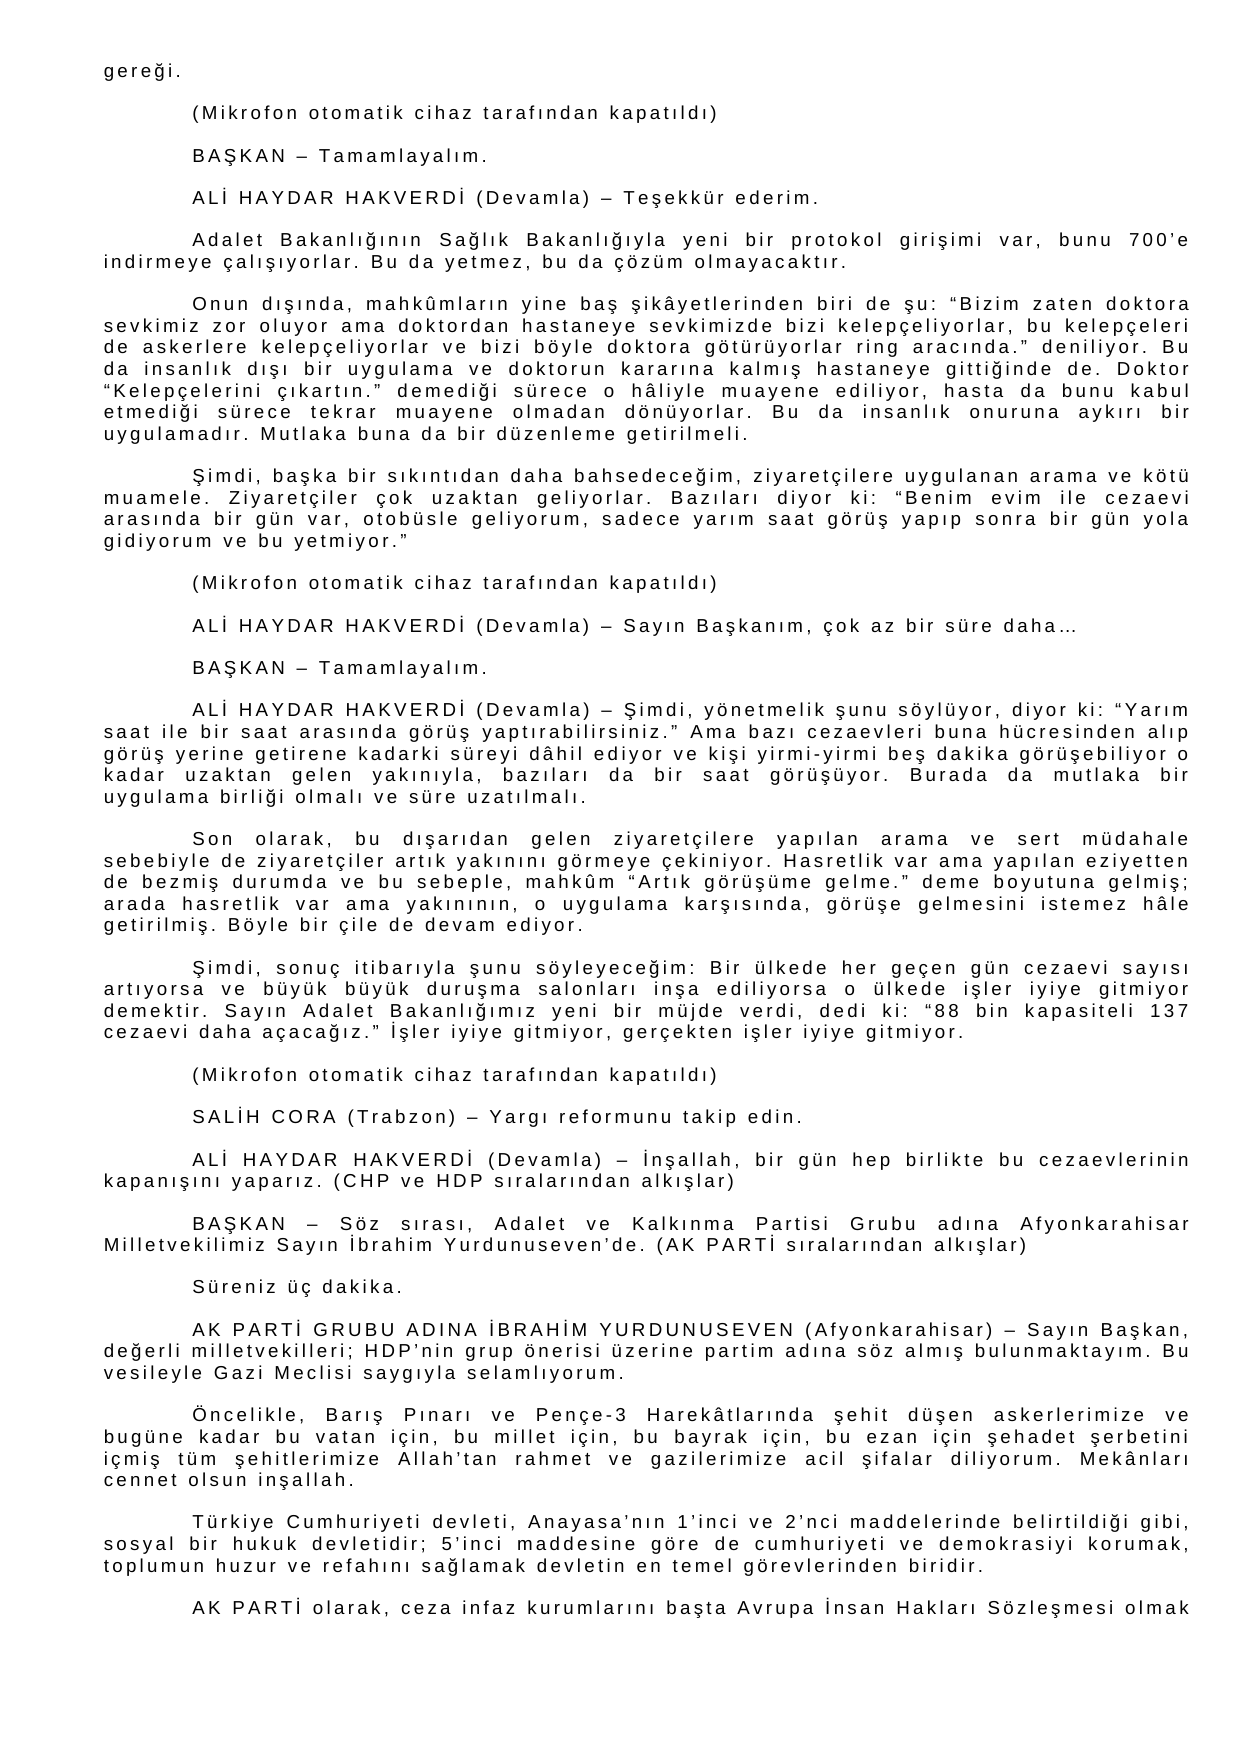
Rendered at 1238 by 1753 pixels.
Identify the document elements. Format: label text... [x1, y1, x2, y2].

text Şimdi, başka bir sıkıntıdan daha bahsedeceğim, ziyaretçilere uygulanan arama ve kötü muamele. Ziyaretçiler çok uzaktan geliyorlar. Bazıları diyor ki: “Benim evim ile cezaevi arasında bir gün var, otobüsle geliyorum, sadece yarım saat görüş yapıp sonra bir gün yola gidiyorum ve bu yetmiyor.” [103, 465, 1190, 551]
text Türkiye Cumhuriyeti devleti, Anayasa’nın 1’inci ve 2’nci maddelerinde belirtildiği gibi, sosyal bir hukuk devletidir; 5’inci maddesine göre de cumhuriyeti ve demokrasiyi korumak, toplumun huzur ve refahını sağlamak devletin en temel görevlerinden biridir. [103, 1511, 1190, 1576]
text SALİH CORA (Trabzon) – Yargı reformunu takip edin. [103, 1106, 1190, 1128]
text (Mikrofon otomatik cihaz tarafından kapatıldı) [103, 1064, 1190, 1085]
text (Mikrofon otomatik cihaz tarafından kapatıldı) [103, 102, 1190, 124]
text Şimdi, sonuç itibarıyla şunu söyleyeceğim: Bir ülkede her geçen gün cezaevi sayısı artıyorsa ve büyük büyük duruşma salonları inşa ediliyorsa o ülkede işler iyiye gitmiyor demektir. Sayın Adalet Bakanlığımız yeni bir müjde verdi, dedi ki: “88 bin kapasiteli 137 cezaevi daha açacağız.” İşler iyiye gitmiyor, gerçekten işler iyiye gitmiyor. [103, 957, 1190, 1043]
text AK PARTİ GRUBU ADINA İBRAHİM YURDUNUSEVEN (Afyonkarahisar) – Sayın Başkan, değerli milletvekilleri; HDP’nin grup önerisi üzerine partim adına söz almış bulunmaktayım. Bu vesileyle Gazi Meclisi saygıyla selamlıyorum. [103, 1319, 1190, 1383]
text ALİ HAYDAR HAKVERDİ (Devamla) – Teşekkür ederim. [103, 187, 1190, 208]
text Adalet Bakanlığının Sağlık Bakanlığıyla yeni bir protokol girişimi var, bunu 700’e indirmeye çalışıyorlar. Bu da yetmez, bu da çözüm olmayacaktır. [103, 229, 1190, 272]
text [103, 60, 1190, 81]
text Son olarak, bu dışarıdan gelen ziyaretçilere yapılan arama ve sert müdahale sebebiyle de ziyaretçiler artık yakınını görmeye çekiniyor. Hasretlik var ama yapılan eziyetten de bezmiş durumda ve bu sebeple, mahkûm “Artık görüşüme gelme.” deme boyutuna gelmiş; arada hasretlik var ama yakınının, o uygulama karşısında, görüşe gelmesini istemez hâle getirilmiş. Böyle bir çile de devam ediyor. [103, 828, 1190, 936]
text ALİ HAYDAR HAKVERDİ (Devamla) – Şimdi, yönetmelik şunu söylüyor, diyor ki: “Yarım saat ile bir saat arasında görüş yaptırabilirsiniz.” Ama bazı cezaevleri buna hücresinden alıp görüş yerine getirene kadarki süreyi dâhil ediyor ve kişi yirmi-yirmi beş dakika görüşebiliyor o kadar uzaktan gelen yakınıyla, bazıları da bir saat görüşüyor. Burada da mutlaka bir uygulama birliği olmalı ve süre uzatılmalı. [103, 699, 1190, 807]
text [103, 1597, 1190, 1618]
text BAŞKAN – Söz sırası, Adalet ve Kalkınma Partisi Grubu adına Afyonkarahisar Milletvekilimiz Sayın İbrahim Yurdunuseven’de. (AK PARTİ sıralarından alkışlar) [103, 1212, 1190, 1256]
text BAŞKAN – Tamamlayalım. [103, 657, 1190, 678]
text Onun dışında, mahkûmların yine baş şikâyetlerinden biri de şu: “Bizim zaten doktora sevkimiz zor oluyor ama doktordan hastaneye sevkimizde bizi kelepçeliyorlar, bu kelepçeleri de askerlere kelepçeliyorlar ve bizi böyle doktora götürüyorlar ring aracında.” deniliyor. Bu da insanlık dışı bir uygulama ve doktorun kararına kalmış hastaneye gittiğinde de. Doktor “Kelepçelerini çıkartın.” demediği sürece o hâliyle muayene ediliyor, hasta da bunu kabul etmediği sürece tekrar muayene olmadan dönüyorlar. Bu da insanlık onuruna aykırı bir uygulamadır. Mutlaka buna da bir düzenleme getirilmeli. [103, 293, 1190, 444]
text BAŞKAN – Tamamlayalım. [103, 144, 1190, 166]
text Öncelikle, Barış Pınarı ve Pençe-3 Harekâtlarında şehit düşen askerlerimize ve bugüne kadar bu vatan için, bu millet için, bu bayrak için, bu ezan için şehadet şerbetini içmiş tüm şehitlerimize Allah’tan rahmet ve gazilerimize acil şifalar diliyorum. Mekânları cennet olsun inşallah. [103, 1404, 1190, 1491]
text ALİ HAYDAR HAKVERDİ (Devamla) – İnşallah, bir gün hep birlikte bu cezaevlerinin kapanışını yaparız. (CHP ve HDP sıralarından alkışlar) [103, 1148, 1190, 1192]
text (Mikrofon otomatik cihaz tarafından kapatıldı) [103, 572, 1190, 594]
text ALİ HAYDAR HAKVERDİ (Devamla) – Sayın Başkanım, çok az bir süre daha… [103, 614, 1190, 636]
text Süreniz üç dakika. [103, 1276, 1190, 1298]
